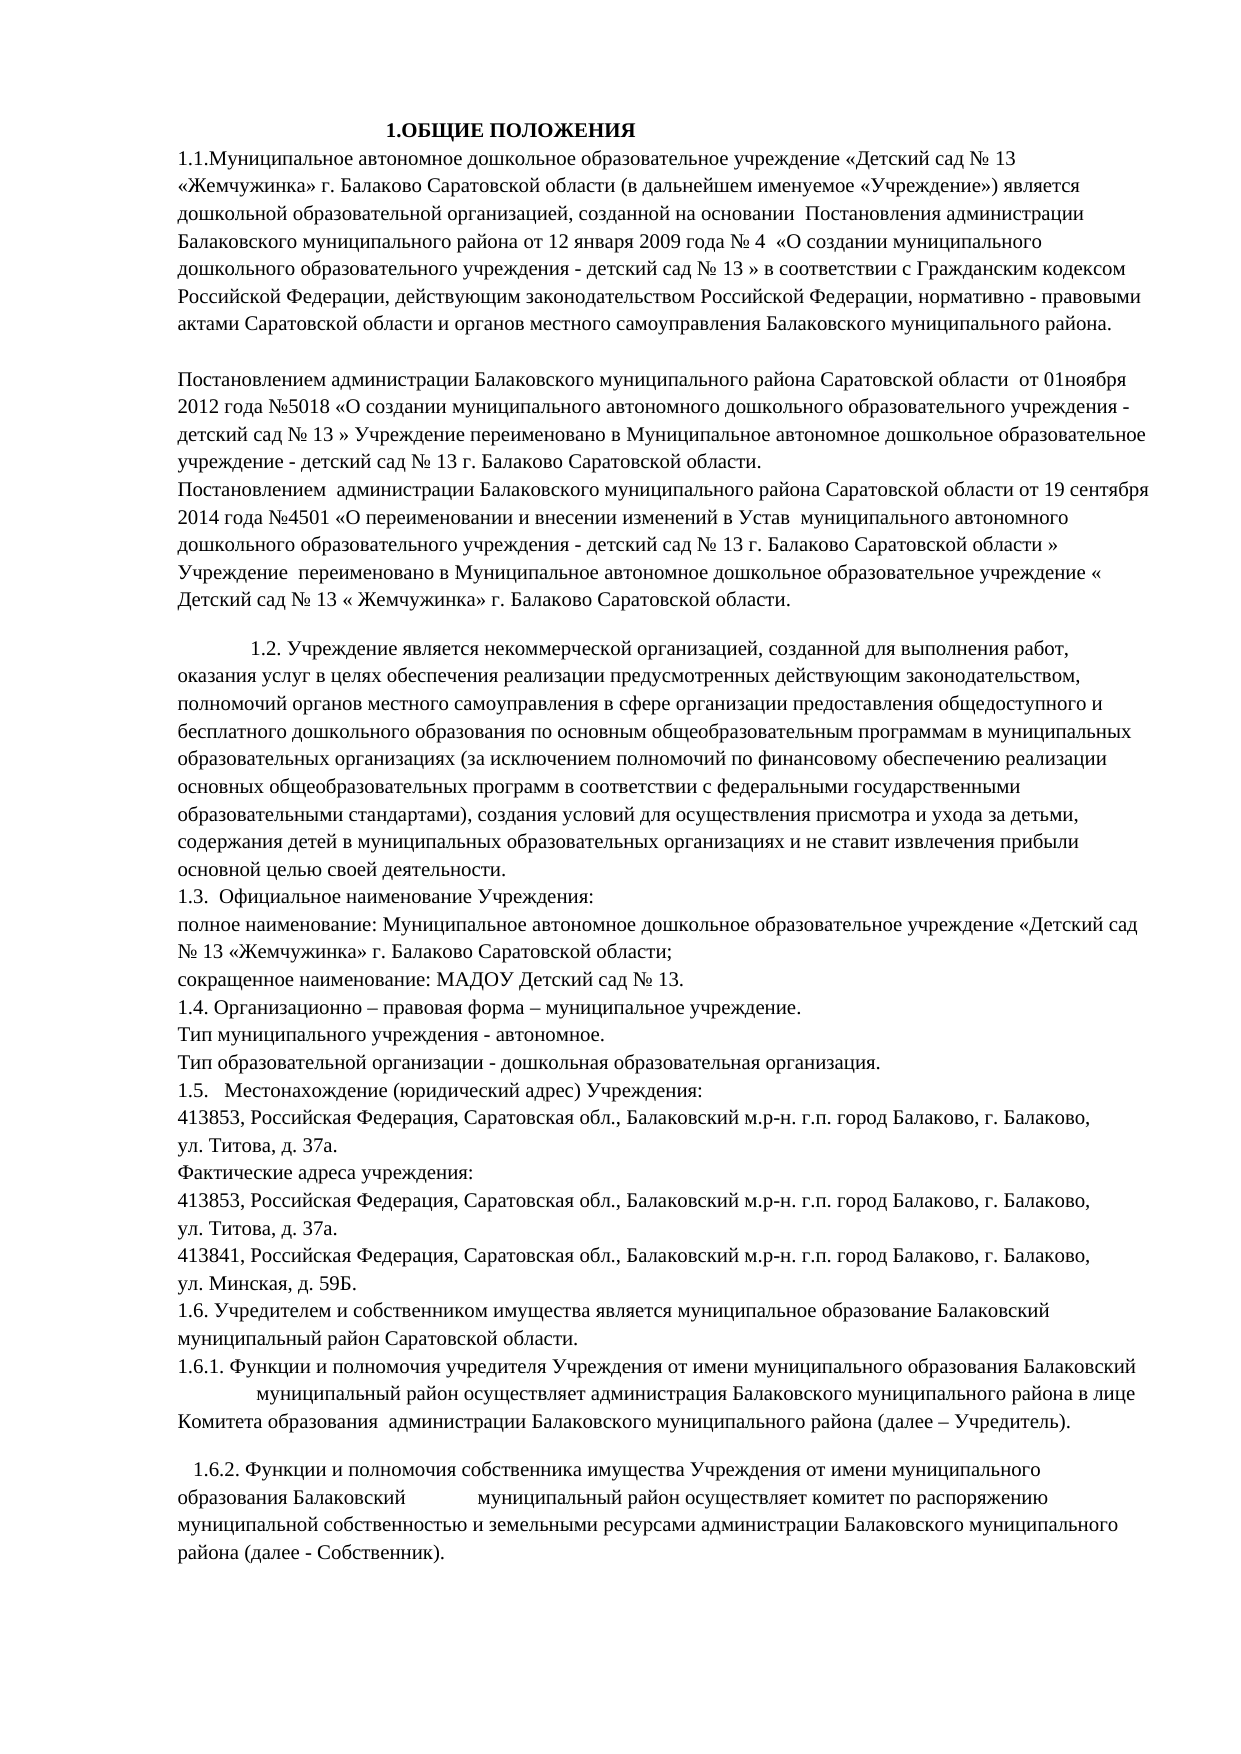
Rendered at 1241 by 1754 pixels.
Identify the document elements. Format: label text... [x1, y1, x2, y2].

text 1.ОБЩИЕ.ПОЛОЖЕНИЯ 1.1.Муниципальное автономное дошкольное образовательное учреждение «Детский сад № 13 «Жемчужинка» г. Балаково Саратовской области (в дальнейшем именуемое «Учреждение») является дошкольной образовательной организацией, созданной на основании Постановления администрации Балаковского муниципального района от 12 января 2009 года № 4 «О создании муниципального дошкольного образовательного учреждения - детский сад № 13 » в соответствии с Гражданским кодексом Российской Федерации, действующим законодательством Российской Федерации, нормативно - правовыми актами Саратовской области и органов местного самоуправления Балаковского муниципального района. Постановлением администрации Балаковского муниципального района Саратовской области от 01ноября 2012 года №5018 «О создании муниципального автономного дошкольного образовательного учреждения - детский сад № 13 » Учреждение переименовано в Муниципальное автономное дошкольное образовательное учреждение - детский сад № 13 г. Балаково Саратовской области. Постановлением администрации Балаковского муниципального района Саратовской области от 19 сентября 2014 года №4501 «О переименовании и внесении изменений в Устав муниципального автономного дошкольного образовательного учреждения - детский сад № 13 г. Балаково Саратовской области » Учреждение переименовано в Муниципальное автономное дошкольное образовательное учреждение « Детский сад № 13 « Жемчужинка» г. Балаково Саратовской области. [177, 118, 1152, 611]
text 1.2. Учреждение является некоммерческой организацией, созданной для выполнения работ, оказания услуг в целях обеспечения реализации предусмотренных действующим законодательством, полномочий органов местного самоуправления в сфере организации предоставления общедоступного и бесплатного дошкольного образования по основным общеобразовательным программам в муниципальных образовательных организациях (за исключением полномочий по финансовому обеспечению реализации основных общеобразовательных программ в соответствии с федеральными государственными образовательными стандартами), создания условий для осуществления присмотра и ухода за детьми, содержания детей в муниципальных образовательных организациях и не ставит извлечения прибыли основной целью своей деятельности. 1.3. Официальное наименование Учреждения: полное наименование: Муниципальное автономное дошкольное образовательное учреждение «Детский сад № 13 «Жемчужинка» г. Балаково Саратовской области; сокращенное наименование: МАДОУ Детский сад № 13. 1.4. Организационно – правовая форма – муниципальное учреждение. Тип муниципального учреждения - автономное. Тип образовательной организации - дошкольная образовательная организация. 1.5. Местонахождение (юридический адрес) Учреждения: 413853, Российская Федерация, Саратовская обл., Балаковский м.р-н. г.п. город Балаково, г. Балаково, ул. Титова, д. 37а. Фактические адреса учреждения: 413853, Российская Федерация, Саратовская обл., Балаковский м.р-н. г.п. город Балаково, г. Балаково, ул. Титова, д. 37а. 413841, Российская Федерация, Саратовская обл., Балаковский м.р-н. г.п. город Балаково, г. Балаково, ул. Минская, д. 59Б. 1.6. Учредителем и собственником имущества является муниципальное образование Балаковский муниципальный район Саратовской области. 1.6.1. Функции и полномочия учредителя Учреждения от имени муниципального образования Балаковский муниципальный район осуществляет администрация Балаковского муниципального района в лице Комитета образования администрации Балаковского муниципального района (далее – Учредитель). [177, 636, 1152, 1433]
text 1.6.2. Функции и полномочия собственника имущества Учреждения от имени муниципального образования Балаковский муниципальный район осуществляет комитет по распоряжению муниципальной собственностью и земельными ресурсами администрации Балаковского муниципального района (далее - Собственник). [177, 1457, 1152, 1564]
